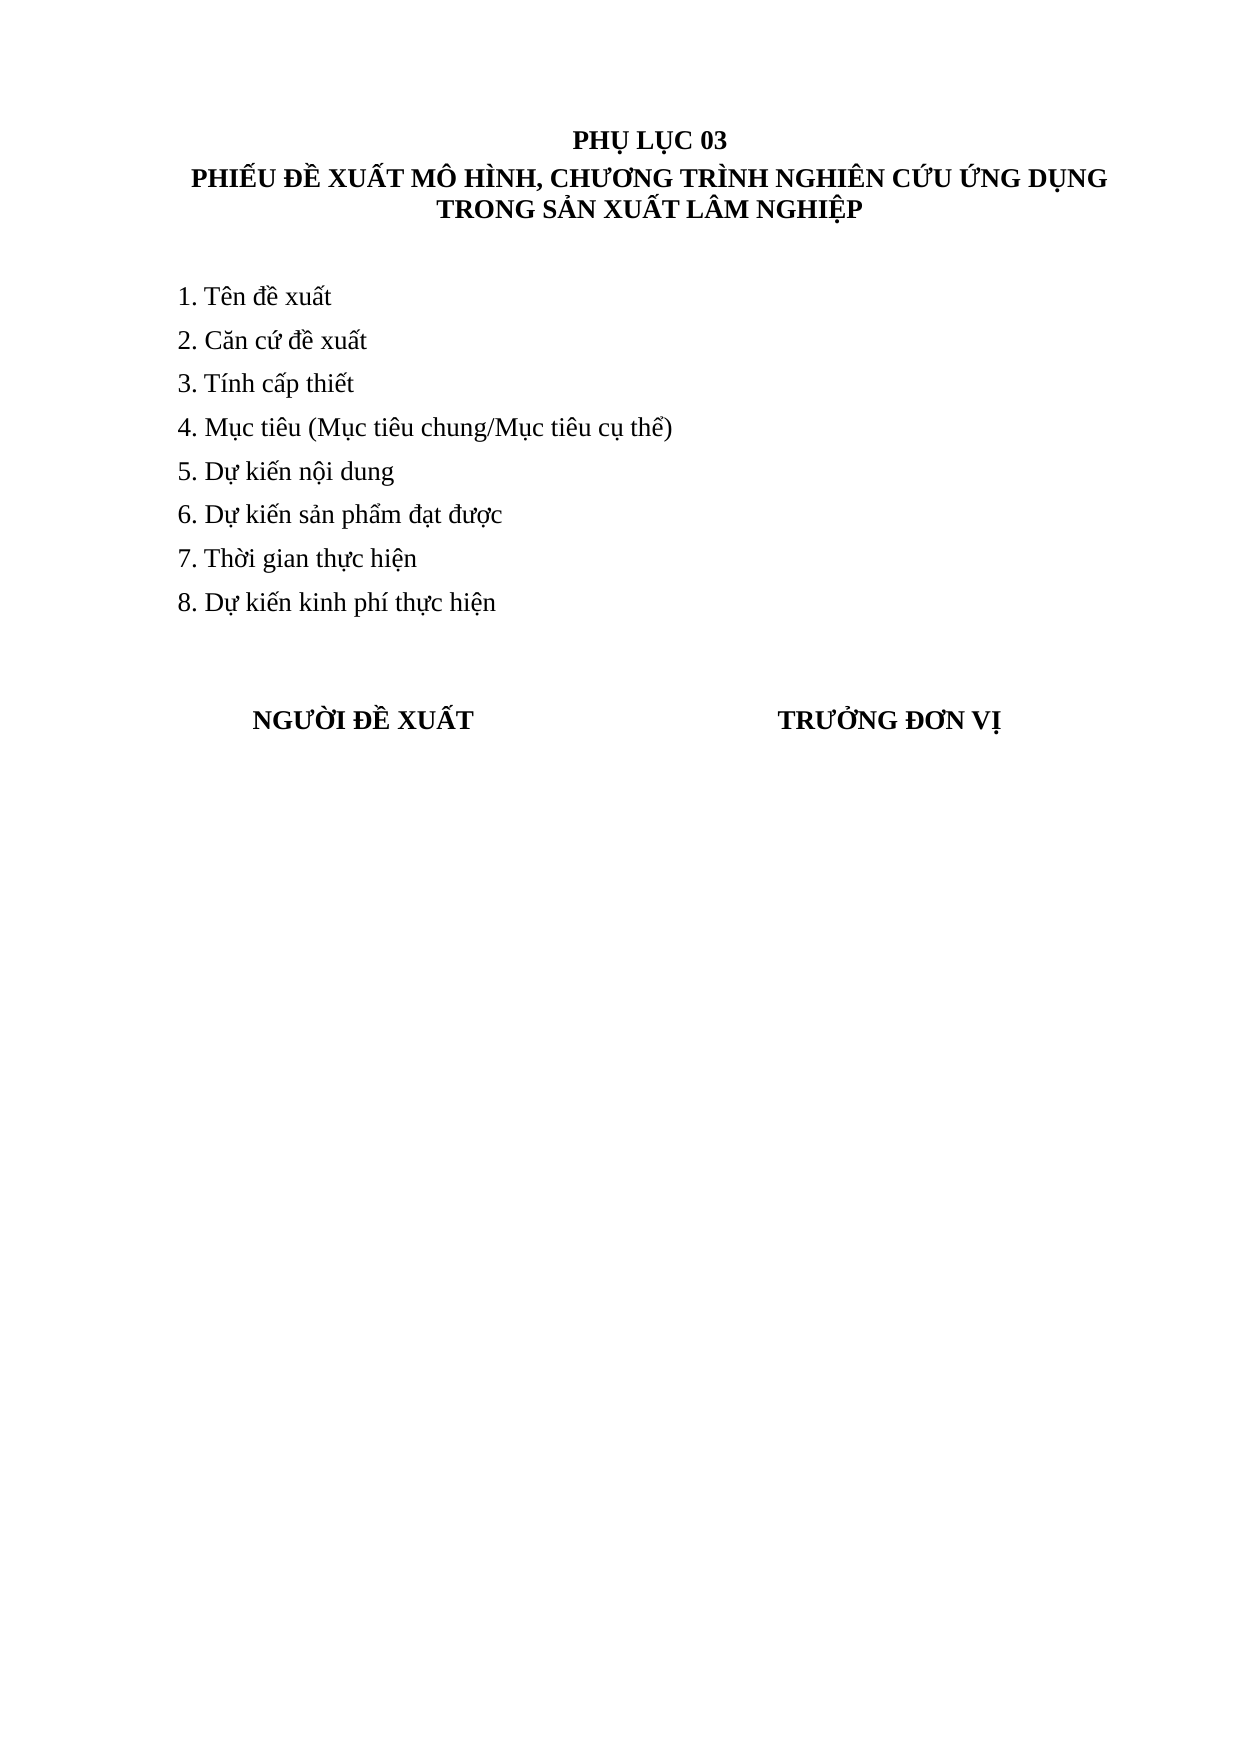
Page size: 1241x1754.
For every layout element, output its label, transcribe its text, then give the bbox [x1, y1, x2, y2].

text 1. Tên đề xuất [177, 280, 1122, 311]
text 3. Tính cấp thiết [177, 367, 1122, 399]
text 5. Dự kiến nội dung [177, 455, 1122, 486]
text 8. Dự kiến kinh phí thực hiện [177, 586, 1122, 617]
list NGƯỜI ĐỀ XUẤT TRƯỞNG ĐƠN VỊ [252, 704, 1122, 735]
text 2. Căn cứ đề xuất [177, 324, 1122, 355]
text 4. Mục tiêu (Mục tiêu chung/Mục tiêu cụ thể) [177, 411, 1122, 442]
text 6. Dự kiến sản phẩm đạt được [177, 498, 1122, 529]
text PHIẾU ĐỀ XUẤT MÔ HÌNH, CHƯƠNG TRÌNH NGHIÊN CỨU ỨNG DỤNG TRONG SẢN XUẤT LÂM NGHIỆP [177, 162, 1122, 224]
text PHỤ LỤC 03 [177, 124, 1122, 156]
text 7. Thời gian thực hiện [177, 542, 1122, 573]
